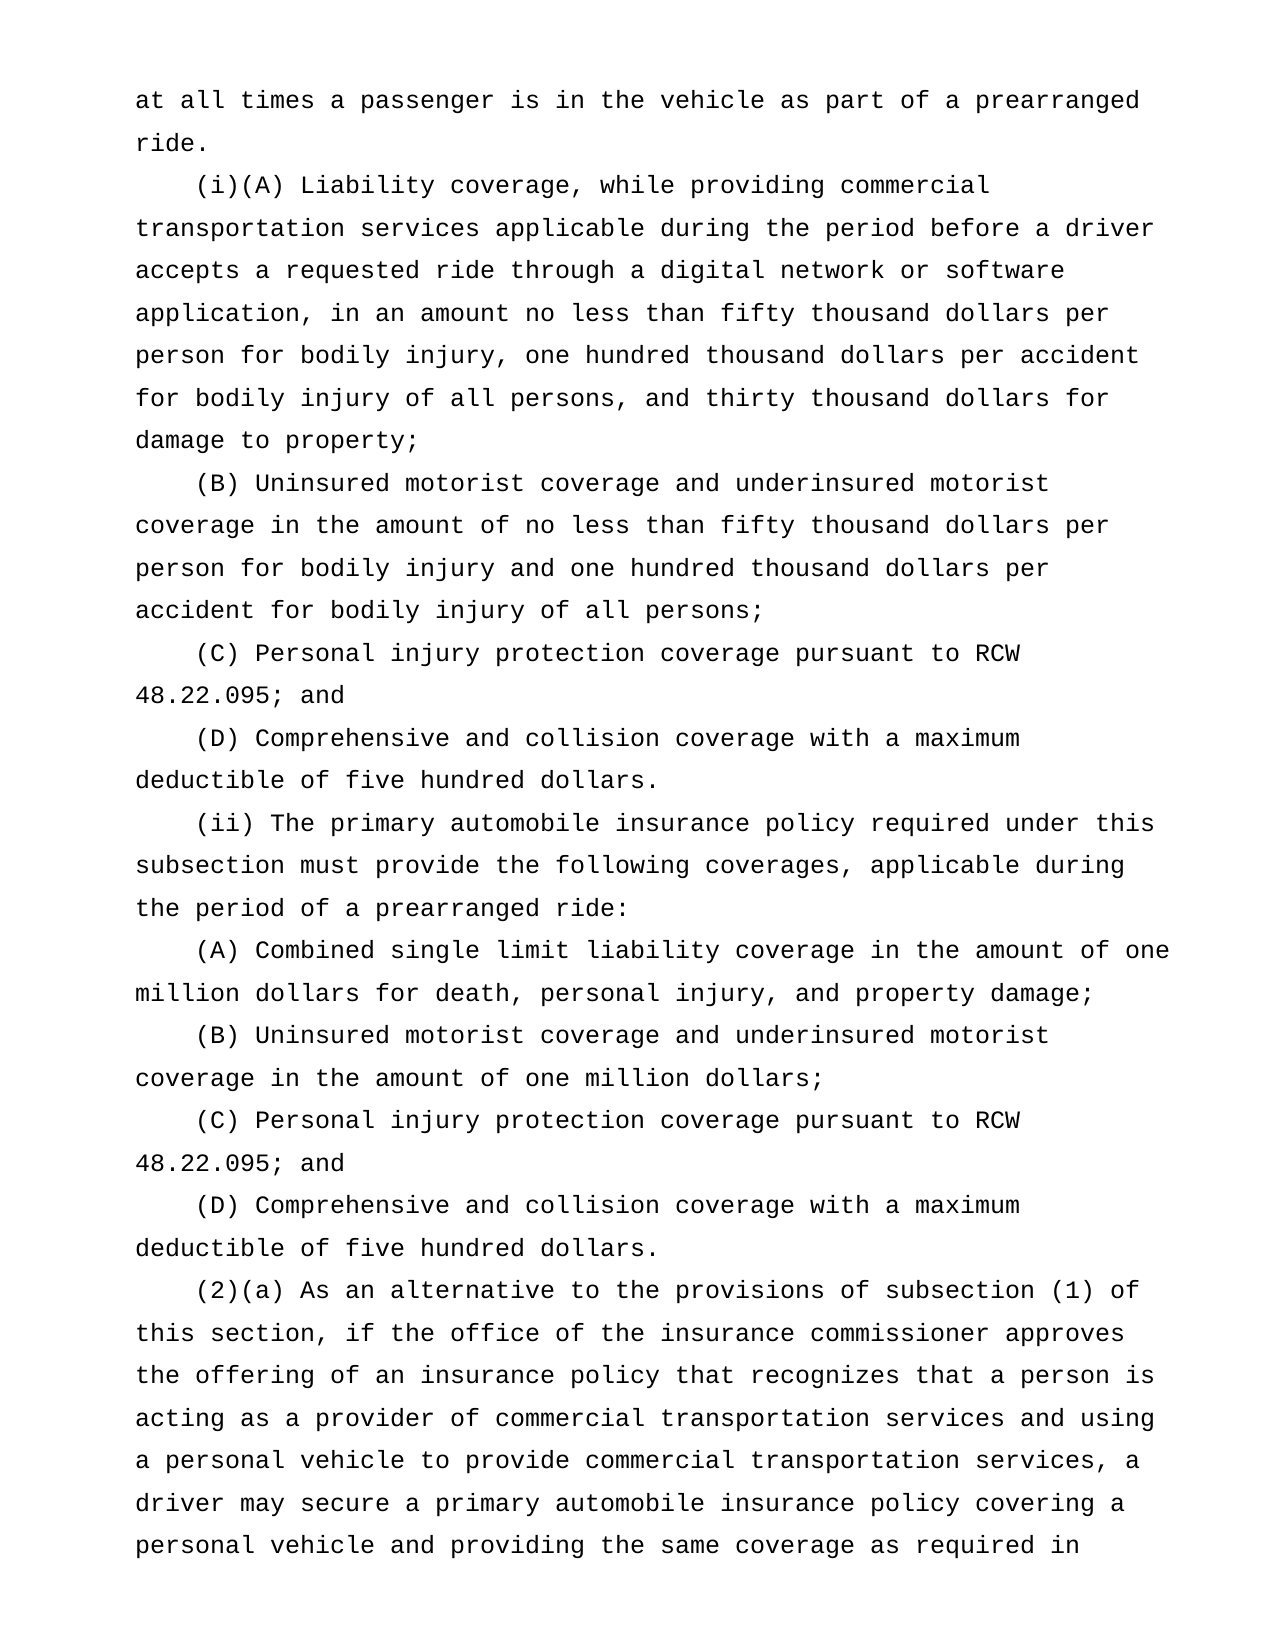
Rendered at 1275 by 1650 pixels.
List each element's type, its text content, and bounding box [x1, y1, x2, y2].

text (B) Uninsured motorist coverage and underinsured motorist coverage in the amount of one million dollars; [135, 1010, 1170, 1095]
text (B) Uninsured motorist coverage and underinsured motorist coverage in the amount of no less than fifty thousand dollars per person for bodily injury and one hundred thousand dollars per accident for bodily injury of all persons; [135, 457, 1170, 627]
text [135, 75, 1170, 160]
text (ii) The primary automobile insurance policy required under this subsection must provide the following coverages, applicable during the period of a prearranged ride: [135, 797, 1170, 925]
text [135, 1265, 1170, 1562]
text (D) Comprehensive and collision coverage with a maximum deductible of five hundred dollars. [135, 1180, 1170, 1265]
text (C) Personal injury protection coverage pursuant to RCW 48.22.095; and [135, 1095, 1170, 1180]
text (C) Personal injury protection coverage pursuant to RCW 48.22.095; and [135, 627, 1170, 712]
text (D) Comprehensive and collision coverage with a maximum deductible of five hundred dollars. [135, 712, 1170, 797]
text (A) Combined single limit liability coverage in the amount of one million dollars for death, personal injury, and property damage; [135, 925, 1170, 1010]
text (i)(A) Liability coverage, while providing commercial transportation services applicable during the period before a driver accepts a requested ride through a digital network or software application, in an amount no less than fifty thousand dollars per person for bodily injury, one hundred thousand dollars per accident for bodily injury of all persons, and thirty thousand dollars for damage to property; [135, 160, 1170, 457]
